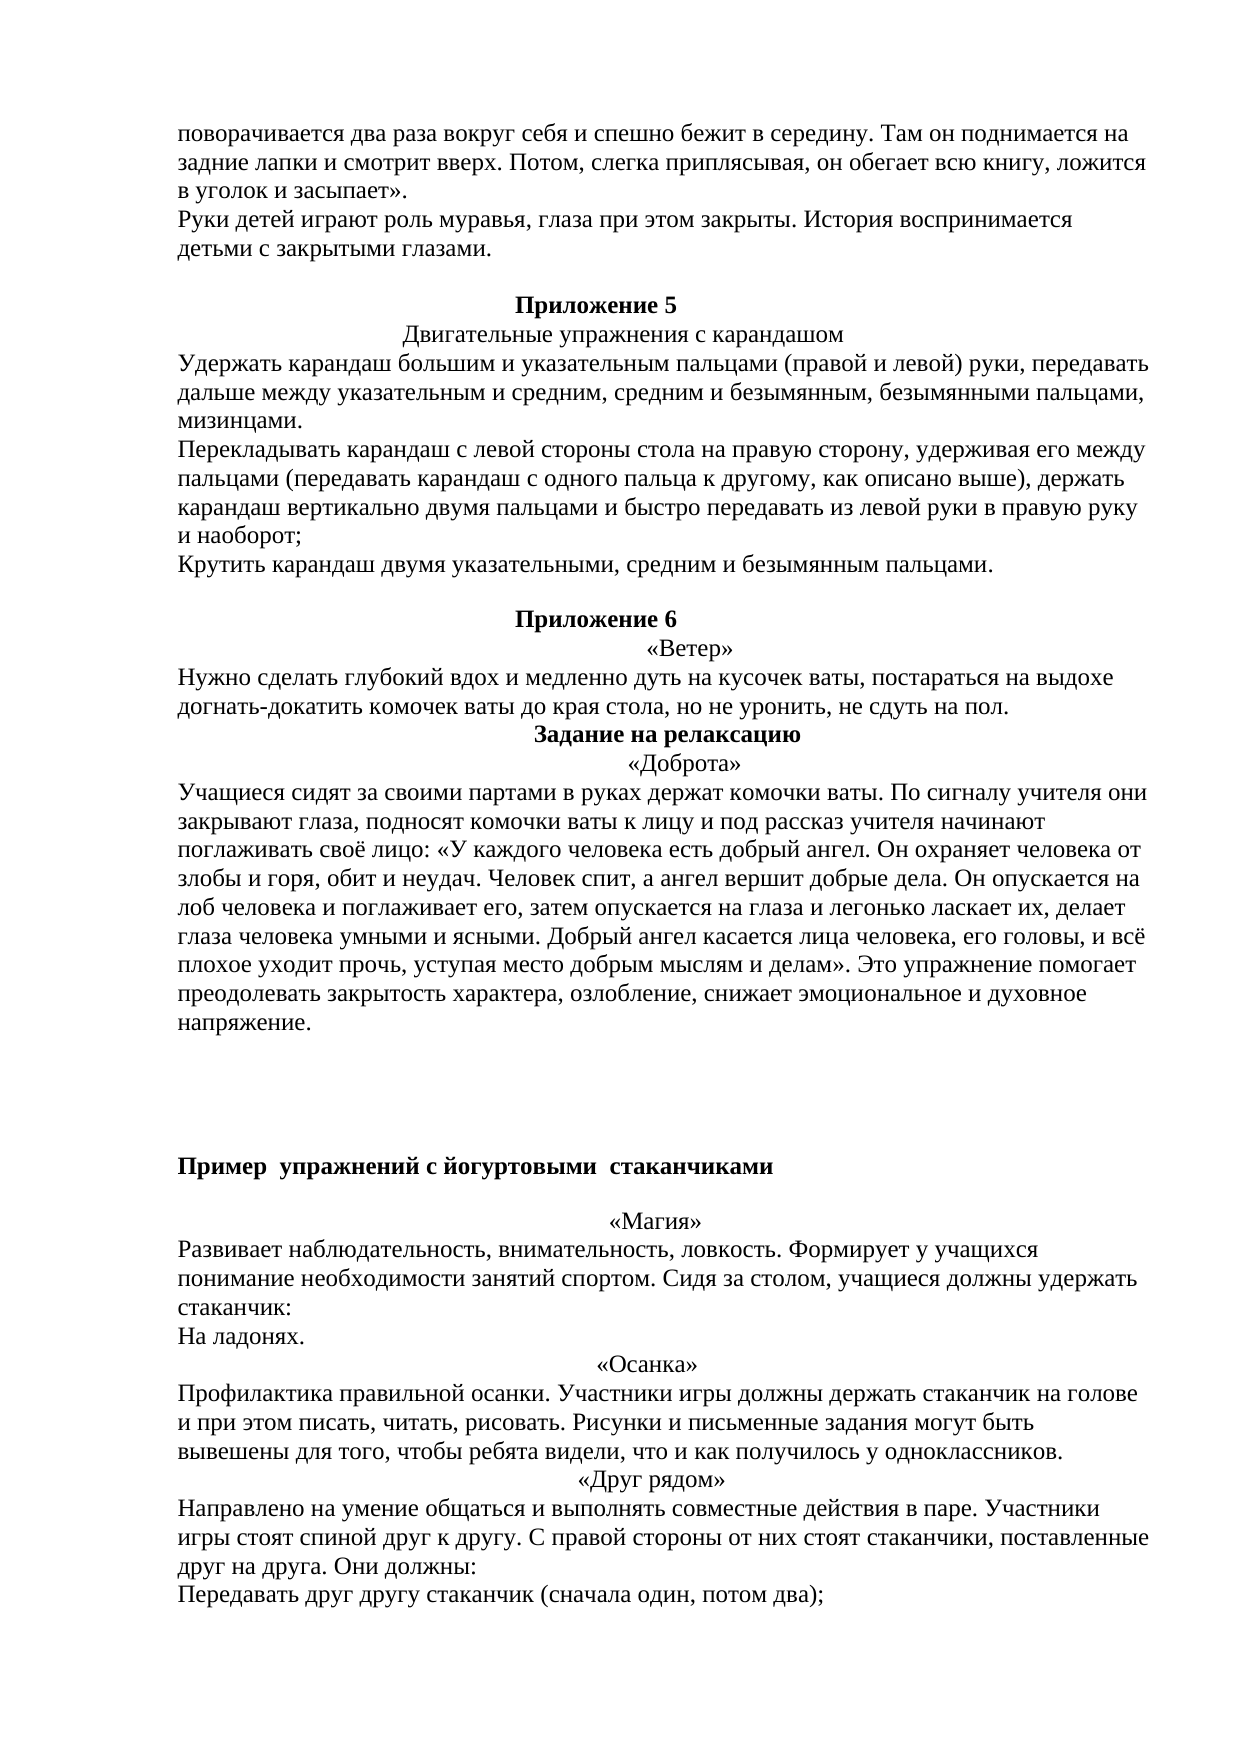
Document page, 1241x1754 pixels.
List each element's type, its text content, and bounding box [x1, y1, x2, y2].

text Профилактика правильной осанки. Участники игры должны держать стаканчик на голове и при этом писать, читать, рисовать. Рисунки и письменные задания могут быть вывешены для того, чтобы ребята видели, что и как получилось у одноклассников. [177, 1378, 1152, 1464]
text Задание на релаксацию [177, 719, 1152, 748]
text «Магия» [177, 1206, 1152, 1234]
text Нужно сделать глубокий вдох и медленно дуть на кусочек ваты, постараться на выдохе догнать-докатить комочек ваты до края стола, но не уронить, не сдуть на пол. [177, 662, 1152, 719]
text Приложение 6 [177, 604, 1152, 633]
text Передавать друг другу стаканчик (сначала один, потом два); [177, 1579, 1152, 1608]
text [177, 118, 1152, 204]
text «Друг рядом» [177, 1464, 1152, 1493]
text Перекладывать карандаш с левой стороны стола на правую сторону, удерживая его между пальцами (передавать карандаш с одного пальца к другому, как описано выше), держать карандаш вертикально двумя пальцами и быстро передавать из левой руки в правую руку и наоборот; [177, 434, 1152, 549]
text Приложение 5 [177, 291, 1152, 319]
text Двигательные упражнения с карандашом [177, 319, 1152, 348]
text «Осанка» [177, 1349, 1152, 1378]
text Развивает наблюдательность, внимательность, ловкость. Формирует у учащихся понимание необходимости занятий спортом. Сидя за столом, учащиеся должны удержать стаканчик: [177, 1234, 1152, 1321]
text Учащиеся сидят за своими партами в руках держат комочки ваты. По сигналу учителя они закрывают глаза, подносят комочки ваты к лицу и под рассказ учителя начинают поглаживать своё лицо: «У каждого человека есть добрый ангел. Он охраняет человека от злобы и горя, обит и неудач. Человек спит, а ангел вершит добрые дела. Он опускается на лоб человека и поглаживает его, затем опускается на глаза и легонько ласкает их, делает глаза человека умными и ясными. Добрый ангел касается лица человека, его головы, и всё плохое уходит прочь, уступая место добрым мыслям и делам». Это упражнение помогает преодолевать закрытость характера, озлобление, снижает эмоциональное и духовное напряжение. [177, 777, 1152, 1036]
text Крутить карандаш двумя указательными, средним и безымянным пальцами. [177, 549, 1152, 578]
text Пример упражнений с йогуртовыми стаканчиками [177, 1151, 1152, 1179]
text Удержать карандаш большим и указательным пальцами (правой и левой) руки, передавать дальше между указательным и средним, средним и безымянным, безымянными пальцами, мизинцами. [177, 348, 1152, 434]
text «Доброта» [177, 748, 1152, 777]
text «Ветер» [177, 633, 1152, 662]
text На ладонях. [177, 1321, 1152, 1349]
text Руки детей играют роль муравья, глаза при этом закрыты. История воспринимается детьми с закрытыми глазами. [177, 204, 1152, 262]
text Направлено на умение общаться и выполнять совместные действия в паре. Участники игры стоят спиной друг к другу. С правой стороны от них стоят стаканчики, поставленные друг на друга. Они должны: [177, 1493, 1152, 1579]
